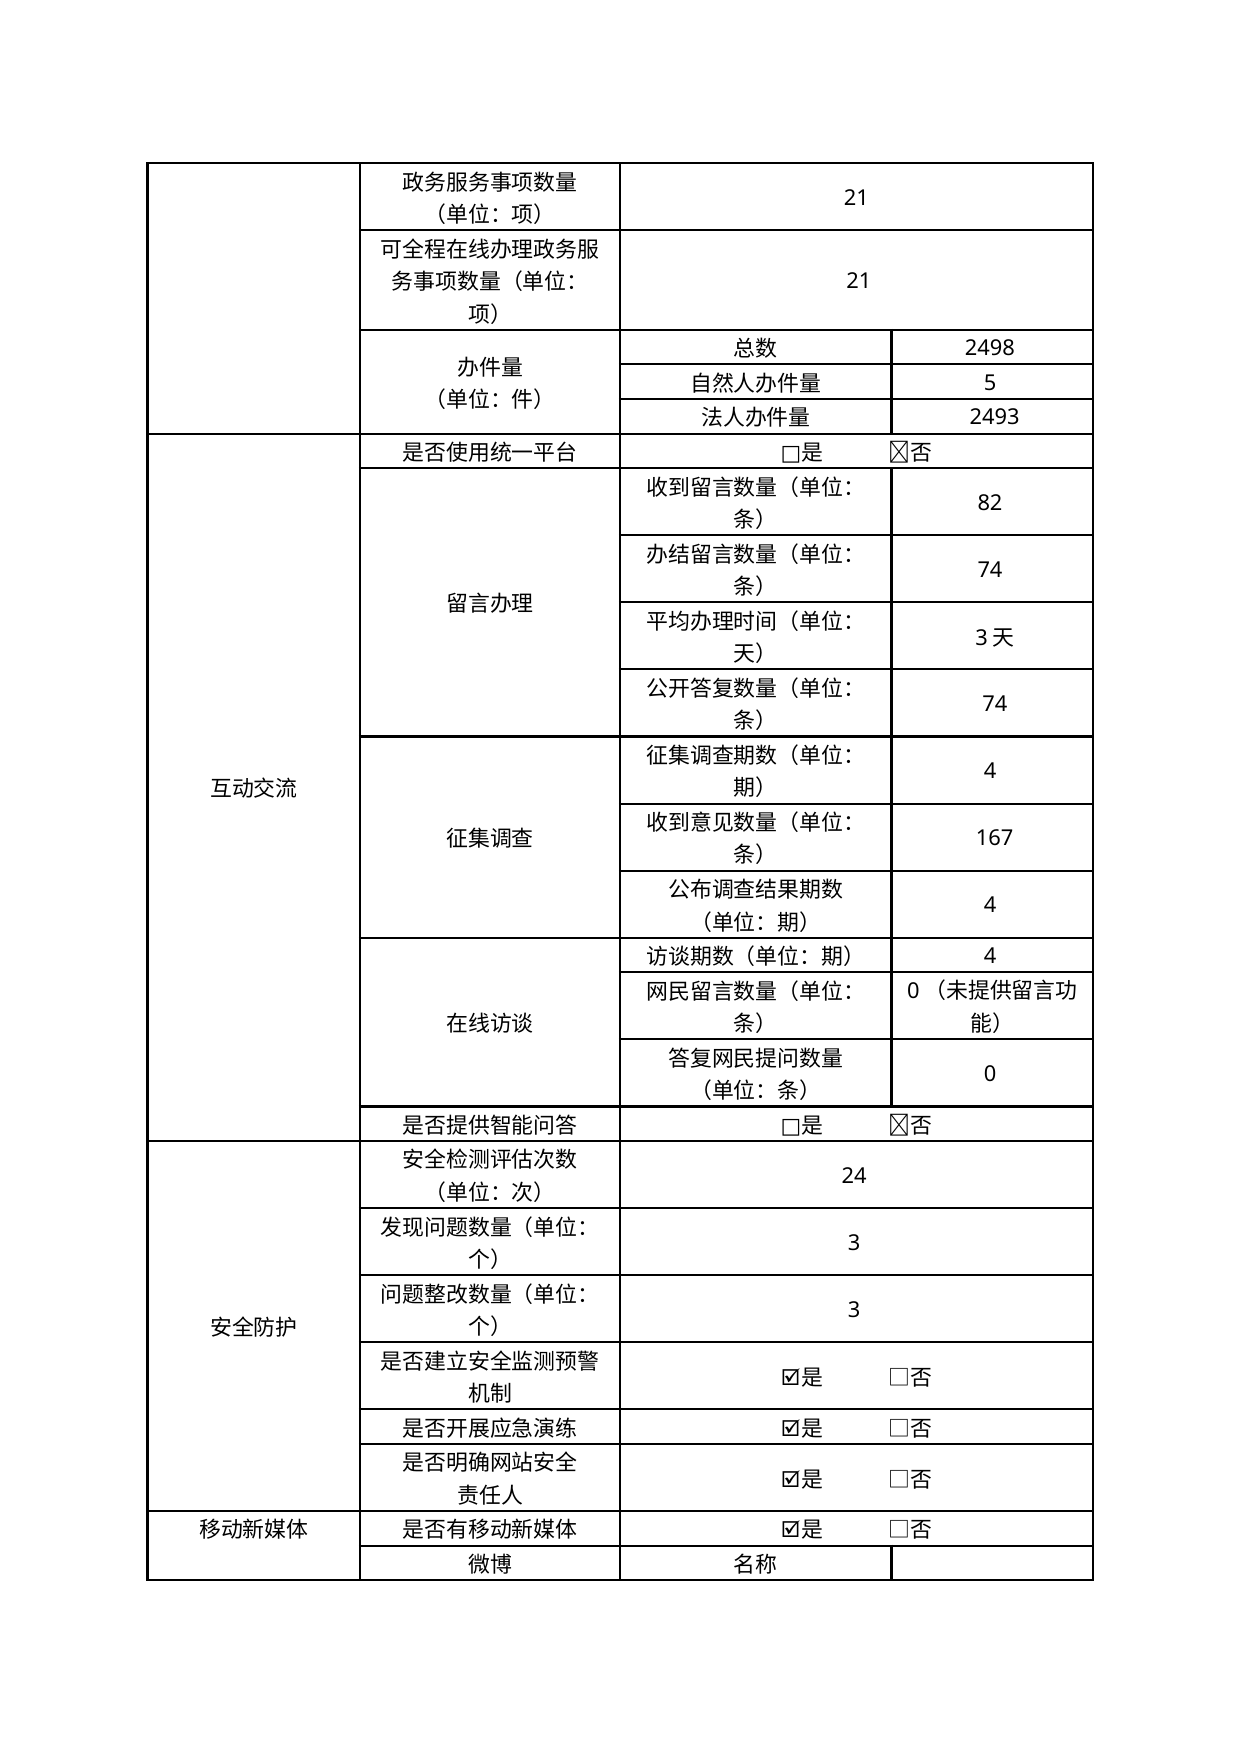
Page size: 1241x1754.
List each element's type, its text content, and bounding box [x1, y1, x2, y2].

table_cell 在线访谈 [361, 939, 619, 1105]
table_cell 发现问题数量（单位：个） [361, 1209, 619, 1274]
table_cell 3 [621, 1209, 1092, 1274]
table_cell 4 [893, 738, 1092, 802]
table_cell 办结留言数量（单位：条） [621, 536, 890, 601]
table_cell 2493 [893, 400, 1092, 432]
table_cell 互动交流 [149, 435, 359, 1140]
table_cell 是否有移动新媒体 [361, 1512, 619, 1544]
table_cell 答复网民提问数量 （单位：条） [621, 1040, 890, 1105]
table_cell 办件量 （单位：件） [361, 331, 619, 432]
table_cell 是否使用统一平台 [361, 435, 619, 467]
table_cell 留言办理 [361, 469, 619, 735]
table_cell 收到意见数量（单位：条） [621, 805, 890, 869]
table_cell 名称 [621, 1547, 890, 1579]
table_cell 24 [621, 1142, 1092, 1207]
table_cell □是 否 [621, 1108, 1092, 1140]
table_cell 问题整改数量（单位：个） [361, 1276, 619, 1341]
table_cell 2498 [893, 331, 1092, 363]
table_cell 可全程在线办理政务服务事项数量（单位：项） [361, 231, 619, 329]
table_cell 74 [893, 536, 1092, 601]
table_cell 移动新媒体 [149, 1512, 359, 1579]
table_cell □是 否 [621, 435, 1092, 467]
table_cell 网民留言数量（单位：条） [621, 973, 890, 1038]
table_cell 3天 [893, 603, 1092, 668]
table_cell 收到留言数量（单位：条） [621, 469, 890, 534]
table_cell 征集调查 [361, 738, 619, 937]
table_cell 平均办理时间（单位：天） [621, 603, 890, 668]
table_cell 5 [893, 365, 1092, 398]
table_cell 是否开展应急演练 [361, 1410, 619, 1443]
table_cell 政务服务事项数量 （单位：项） [361, 164, 619, 229]
table_cell 是否提供智能问答 [361, 1108, 619, 1140]
table_cell 是否建立安全监测预警机制 [361, 1343, 619, 1408]
table_cell 是 □否 [621, 1410, 1092, 1443]
table_cell 167 [893, 805, 1092, 869]
table_cell 公布调查结果期数 （单位：期） [621, 872, 890, 937]
table_cell 4 [893, 939, 1092, 971]
table_cell 征集调查期数（单位：期） [621, 738, 890, 802]
table_cell 安全防护 [149, 1142, 359, 1510]
table_cell 公开答复数量（单位：条） [621, 670, 890, 735]
table_cell [893, 1547, 1092, 1579]
table_cell 微博 [361, 1547, 619, 1579]
table_cell 4 [893, 872, 1092, 937]
table_cell 是 □否 [621, 1343, 1092, 1408]
table_cell 3 [621, 1276, 1092, 1341]
table_cell 法人办件量 [621, 400, 890, 432]
table_cell 0 [893, 1040, 1092, 1105]
table_cell 是 □否 [621, 1512, 1092, 1544]
table_cell 21 [621, 231, 1092, 329]
table_cell 82 [893, 469, 1092, 534]
table_cell 总数 [621, 331, 890, 363]
table_cell 安全检测评估次数 （单位：次） [361, 1142, 619, 1207]
table_cell 21 [621, 164, 1092, 229]
table_cell 74 [893, 670, 1092, 735]
table_cell 0 （未提供留言功能） [893, 973, 1092, 1038]
table_cell 访谈期数（单位：期） [621, 939, 890, 971]
table_cell 是 □否 [621, 1445, 1092, 1510]
table_cell 自然人办件量 [621, 365, 890, 398]
table_cell 是否明确网站安全 责任人 [361, 1445, 619, 1510]
